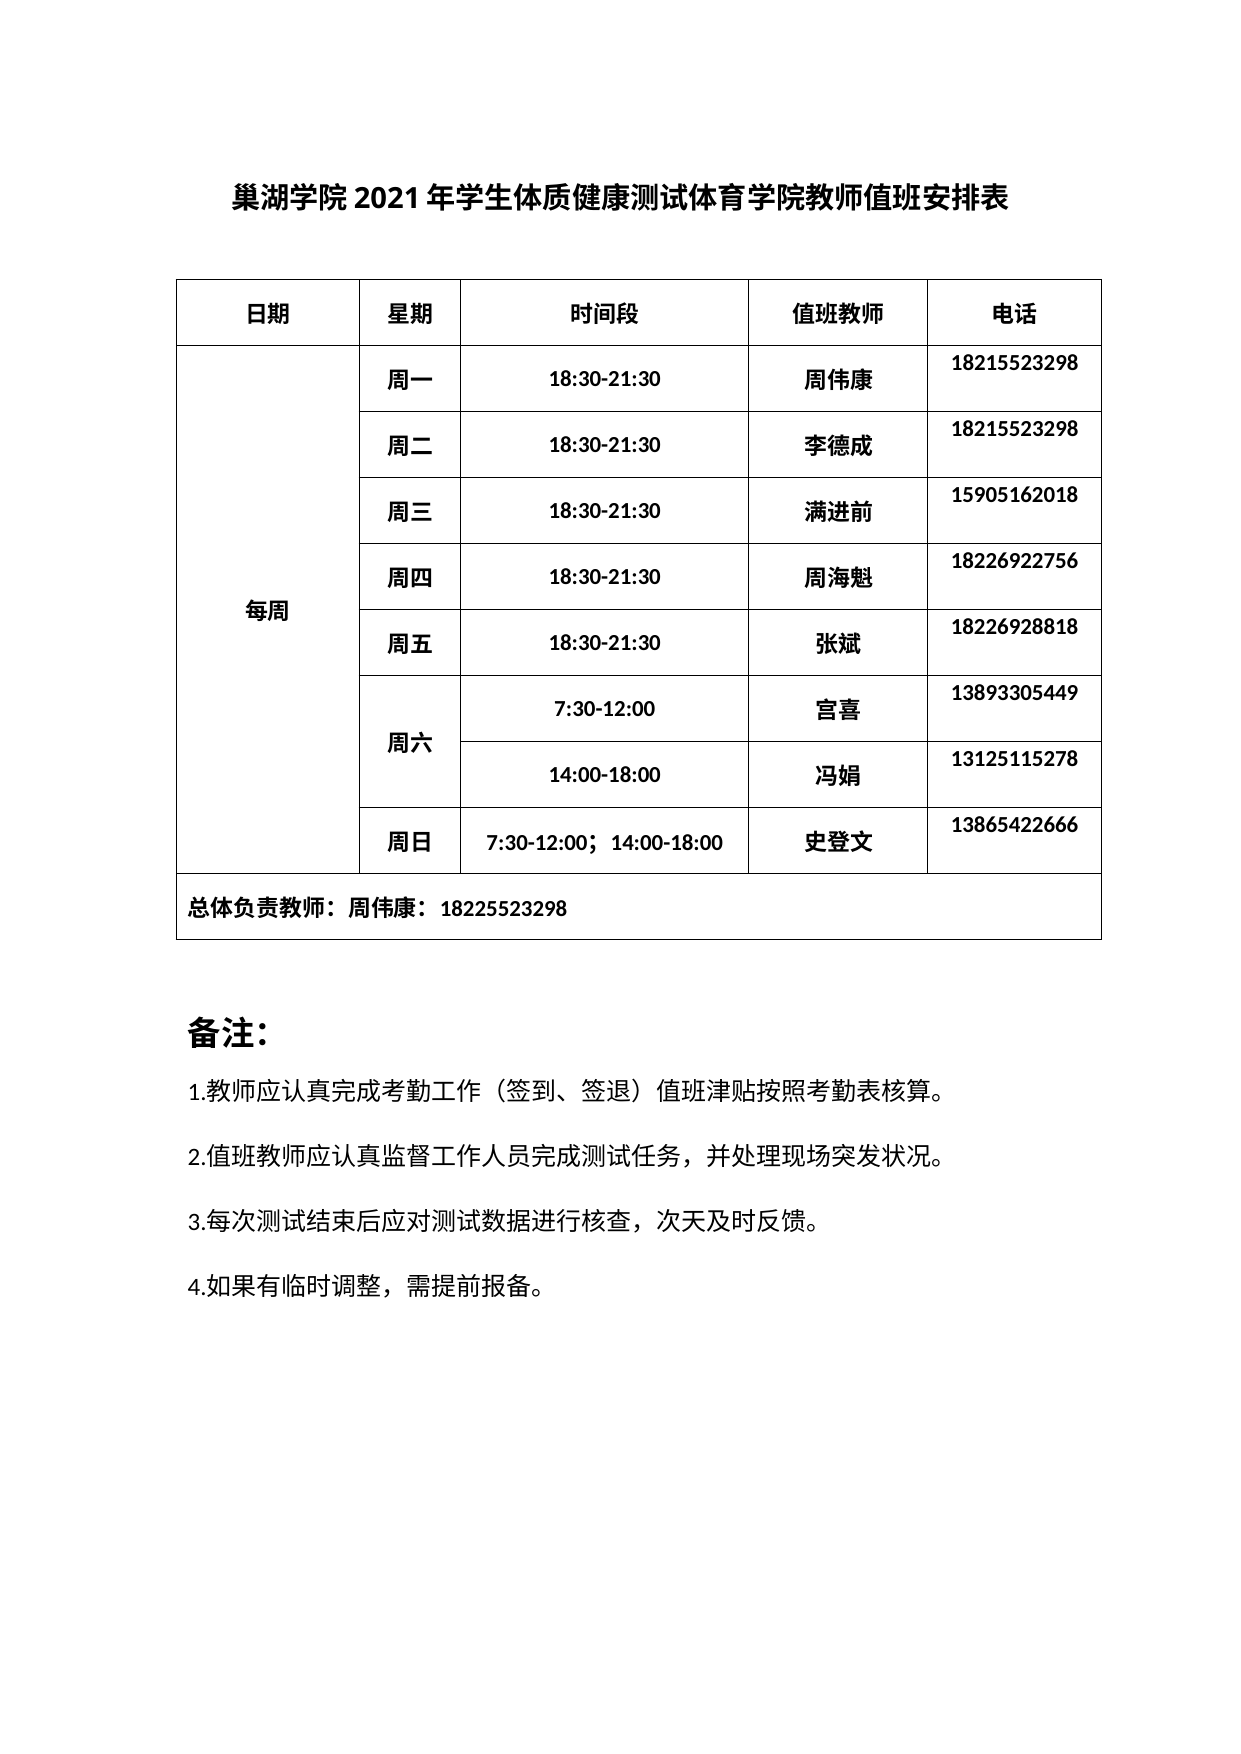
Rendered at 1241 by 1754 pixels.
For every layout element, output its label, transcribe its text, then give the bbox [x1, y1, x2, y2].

table_cell 周三 [360, 478, 460, 543]
table_cell 满进前 [749, 478, 927, 543]
table_cell 18215523298 [928, 346, 1101, 411]
table_cell 18:30-21:30 [461, 346, 748, 411]
table_cell 7:30-12:00；14:00-18:00 [461, 808, 748, 873]
table_cell 18:30-21:30 [461, 478, 748, 543]
table_cell 18:30-21:30 [461, 610, 748, 675]
table_cell 14:00-18:00 [461, 742, 748, 807]
table_header 电话 [928, 280, 1101, 345]
text 3.每次测试结束后应对测试数据进行核查，次天及时反馈。 [187, 1187, 1053, 1252]
table_cell 周六 [360, 676, 460, 807]
text 巢湖学院2021年学生体质健康测试体育学院教师值班安排表 [187, 162, 1053, 220]
table_cell 13865422666 [928, 808, 1101, 873]
table_cell 周五 [360, 610, 460, 675]
table_cell 冯娟 [749, 742, 927, 807]
table_cell 每周 [177, 346, 359, 873]
table_cell 周海魁 [749, 544, 927, 609]
table_cell 7:30-12:00 [461, 676, 748, 741]
text 4.如果有临时调整，需提前报备。 [187, 1252, 1053, 1317]
table_cell 张斌 [749, 610, 927, 675]
table_cell 周伟康 [749, 346, 927, 411]
text 1.教师应认真完成考勤工作（签到、签退）值班津贴按照考勤表核算。 [187, 1057, 1053, 1122]
table_header 时间段 [461, 280, 748, 345]
table_header 日期 [177, 280, 359, 345]
table_cell 李德成 [749, 412, 927, 477]
table_cell 13125115278 [928, 742, 1101, 807]
table_cell 13893305449 [928, 676, 1101, 741]
table_cell 总体负责教师：周伟康：18225523298 [177, 874, 1101, 939]
table_cell 18226928818 [928, 610, 1101, 675]
table_cell 15905162018 [928, 478, 1101, 543]
table_header 值班教师 [749, 280, 927, 345]
text 2.值班教师应认真监督工作人员完成测试任务，并处理现场突发状况。 [187, 1122, 1053, 1187]
table_cell 史登文 [749, 808, 927, 873]
table_cell 周日 [360, 808, 460, 873]
table_cell 周一 [360, 346, 460, 411]
table_cell 周二 [360, 412, 460, 477]
table_cell 18215523298 [928, 412, 1101, 477]
table_cell 18226922756 [928, 544, 1101, 609]
table_cell 周四 [360, 544, 460, 609]
text 备注： [187, 998, 1053, 1057]
table_cell 18:30-21:30 [461, 412, 748, 477]
table_header 星期 [360, 280, 460, 345]
table_cell 18:30-21:30 [461, 544, 748, 609]
table_cell 宫喜 [749, 676, 927, 741]
